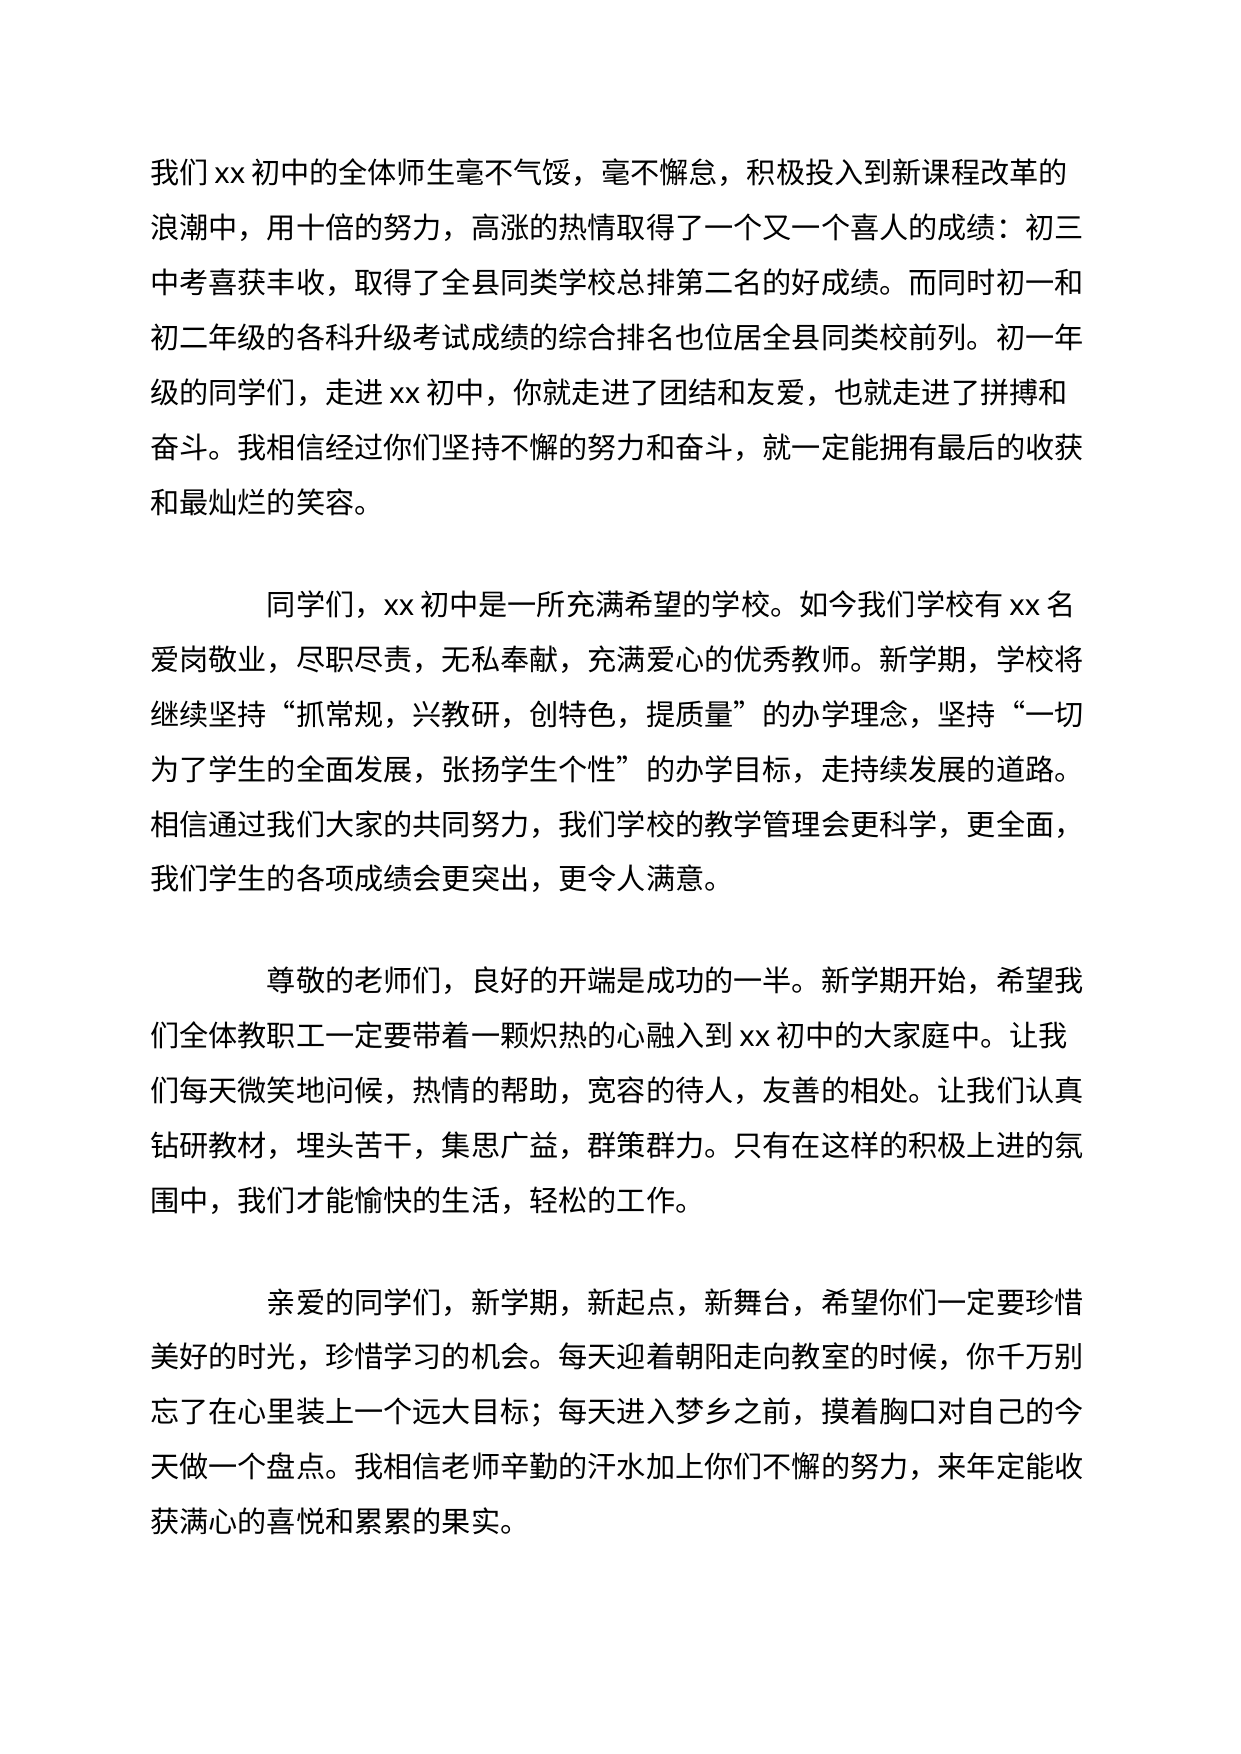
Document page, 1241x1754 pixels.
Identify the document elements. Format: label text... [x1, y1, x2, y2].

text 尊敬的老师们，良好的开端是成功的一半。新学期开始，希望我们全体教职工一定要带着一颗炽热的心融入到xx初中的大家庭中。让我们每天微笑地问候，热情的帮助，宽容的待人，友善的相处。让我们认真钻研教材，埋头苦干，集思广益，群策群力。只有在这样的积极上进的氛围中，我们才能愉快的生活，轻松的工作。 [150, 958, 1090, 1220]
text 亲爱的同学们，新学期，新起点，新舞台，希望你们一定要珍惜美好的时光，珍惜学习的机会。每天迎着朝阳走向教室的时候，你千万别忘了在心里装上一个远大目标；每天进入梦乡之前，摸着胸口对自己的今天做一个盘点。我相信老师辛勤的汗水加上你们不懈的努力，来年定能收获满心的喜悦和累累的果实。 [150, 1279, 1090, 1541]
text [150, 150, 1090, 522]
text 同学们，xx初中是一所充满希望的学校。如今我们学校有xx名爱岗敬业，尽职尽责，无私奉献，充满爱心的优秀教师。新学期，学校将继续坚持“抓常规，兴教研，创特色，提质量”的办学理念，坚持“一切为了学生的全面发展，张扬学生个性”的办学目标，走持续发展的道路。相信通过我们大家的共同努力，我们学校的教学管理会更科学，更全面，我们学生的各项成绩会更突出，更令人满意。 [150, 581, 1090, 898]
